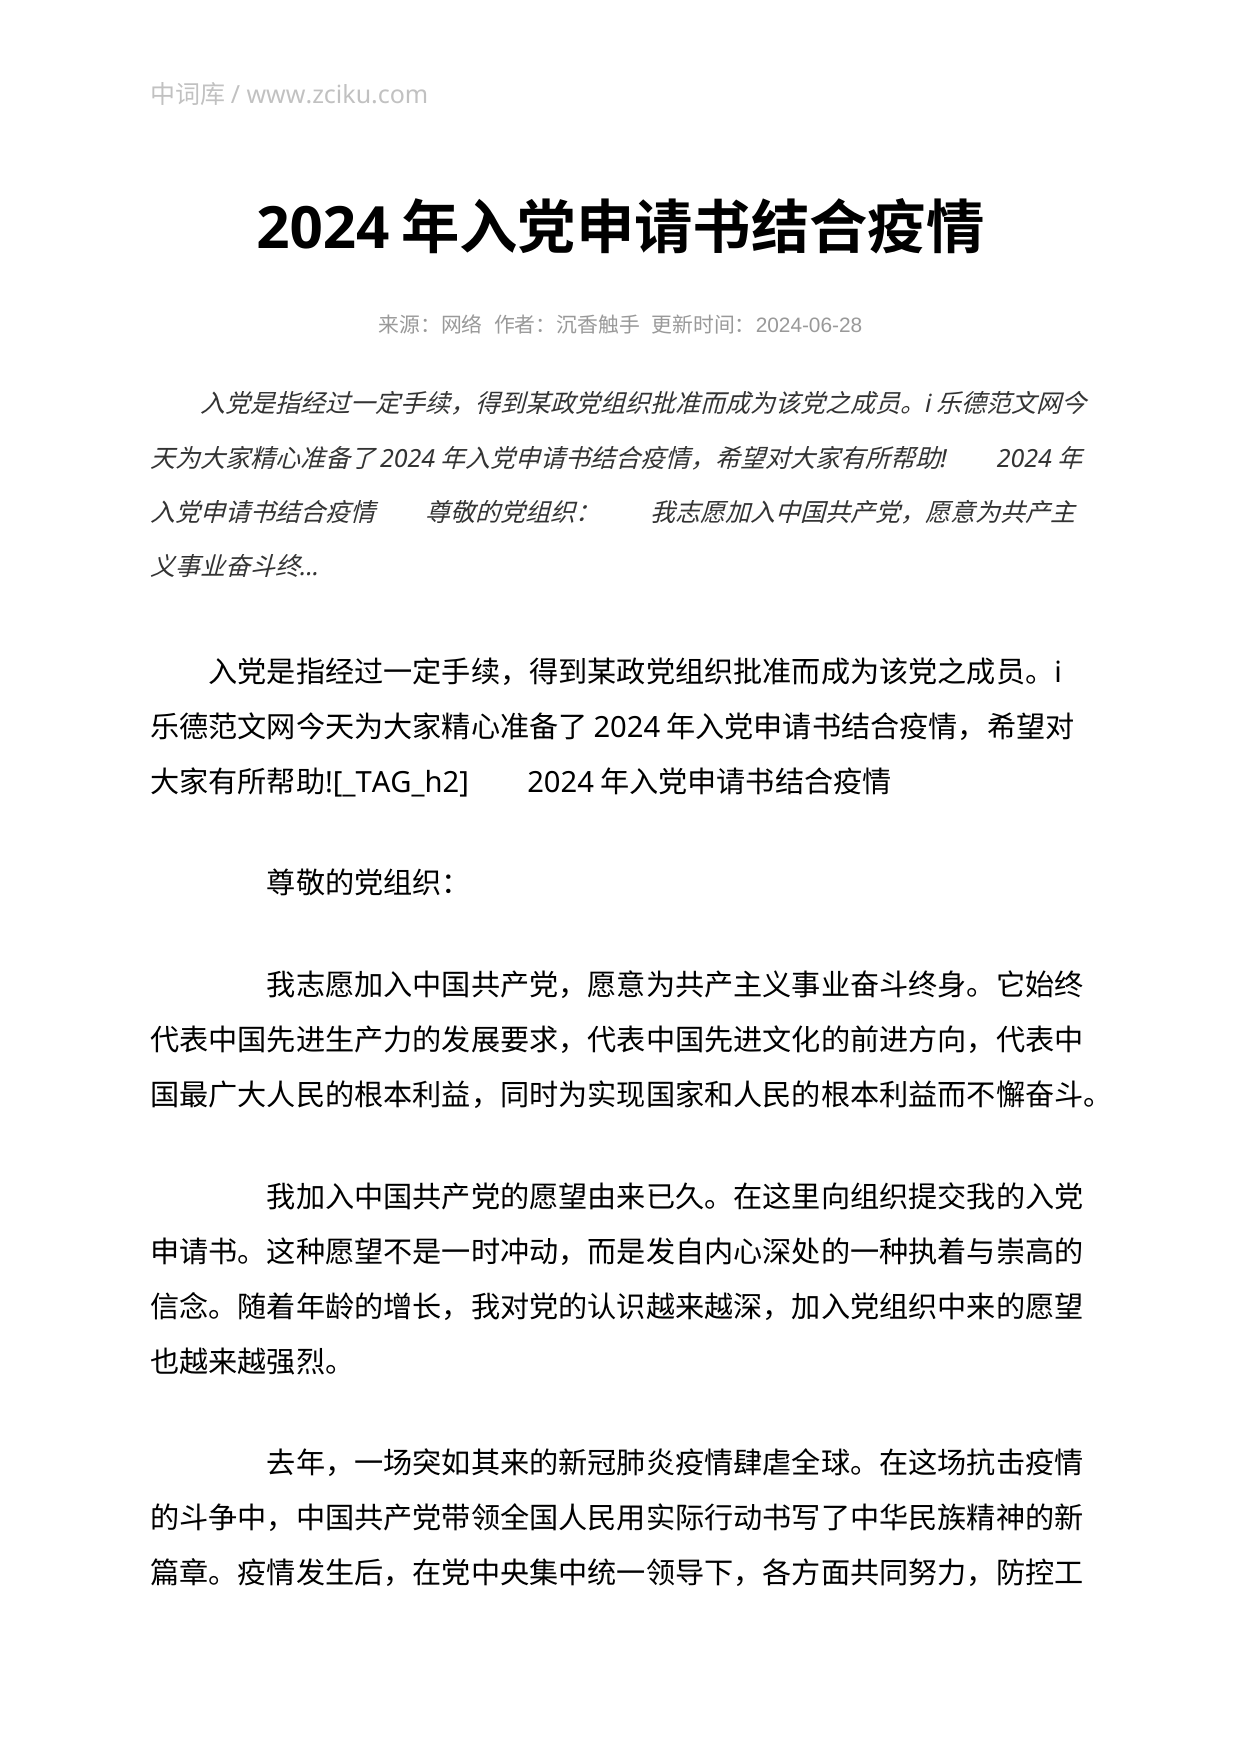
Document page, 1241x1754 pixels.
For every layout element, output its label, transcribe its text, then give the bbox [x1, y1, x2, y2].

text 我加入中国共产党的愿望由来已久。在这里向组织提交我的入党申请书。这种愿望不是一时冲动，而是发自内心深处的一种执着与崇高的信念。随着年龄的增长，我对党的认识越来越深，加入党组织中来的愿望也越来越强烈。 [150, 1173, 1090, 1380]
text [150, 1440, 1090, 1592]
subtitle 2024年入党申请书结合疫情 [150, 181, 1090, 266]
text 尊敬的党组织： [150, 860, 1090, 902]
text 入党是指经过一定手续，得到某政党组织批准而成为该党之成员。i乐德范文网今天为大家精心准备了2024年入党申请书结合疫情，希望对大家有所帮助! 2024年入党申请书结合疫情 尊敬的党组织： 我志愿加入中国共产党，愿意为共产主义事业奋斗终... [150, 384, 1090, 583]
text 我志愿加入中国共产党，愿意为共产主义事业奋斗终身。它始终代表中国先进生产力的发展要求，代表中国先进文化的前进方向，代表中国最广大人民的根本利益，同时为实现国家和人民的根本利益而不懈奋斗。 [150, 962, 1090, 1114]
text 入党是指经过一定手续，得到某政党组织批准而成为该党之成员。i乐德范文网今天为大家精心准备了2024年入党申请书结合疫情，希望对大家有所帮助![_TAG_h2] 2024年入党申请书结合疫情 [150, 648, 1090, 801]
text 来源：网络 作者：沉香触手 更新时间：2024-06-28 [150, 313, 1090, 337]
